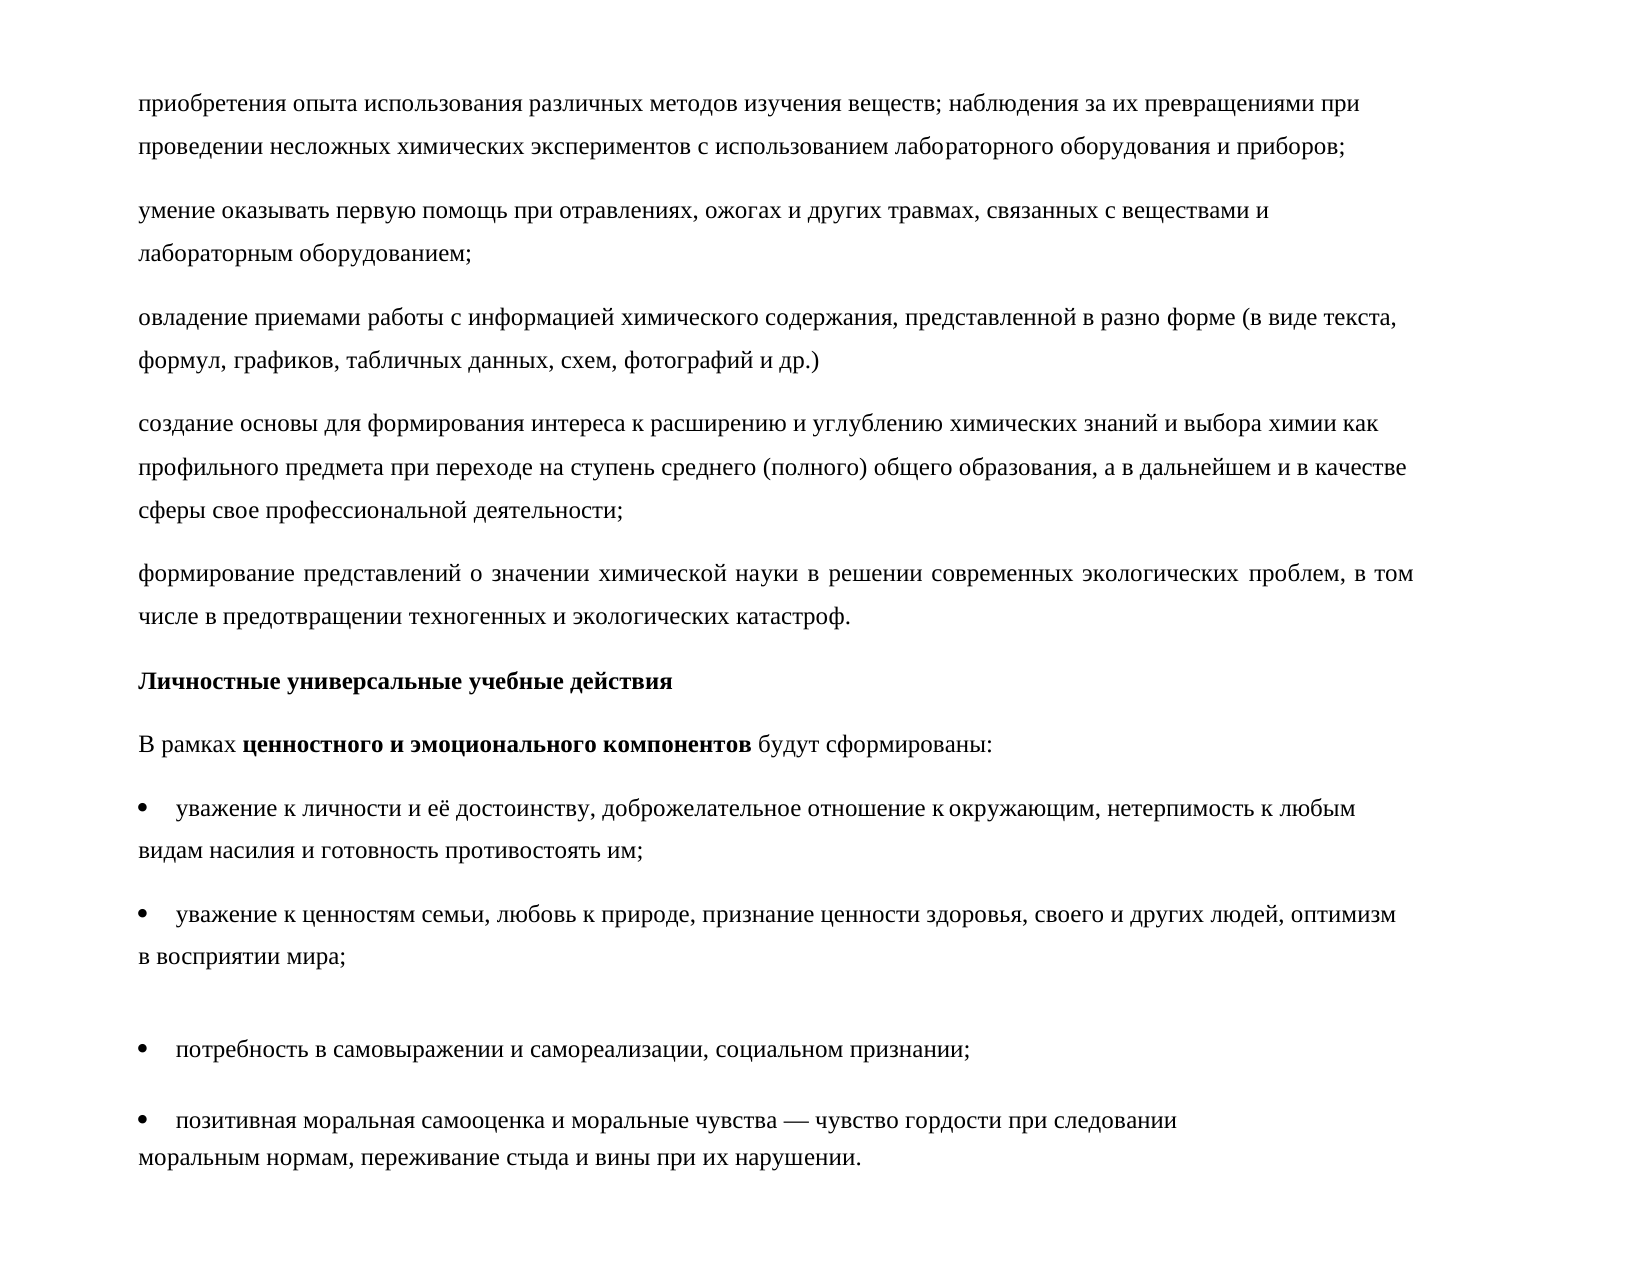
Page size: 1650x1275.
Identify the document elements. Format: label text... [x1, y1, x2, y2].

text создание основы для формирования интереса к расширению и углублению химических знаний и выбора химии как профильного предмета при переходе на ступень среднего (полного) общего образования, а в дальнейшем и в качестве сферы свое профессиональной деятельности; [138, 408, 1479, 523]
text приобретения опыта использования различных методов изучения веществ; наблюдения за их превращениями при [138, 88, 1534, 116]
text проведении несложных химических экспериментов с использованием лабораторного оборудования и приборов; [138, 131, 1534, 160]
text умение оказывать первую помощь при отравлениях, ожогах и других травмах, связанных с веществами и лабораторным оборудованием; [138, 195, 1429, 267]
text В рамках ценностного и эмоционального компонентов будут сформированы: [138, 729, 1534, 758]
text  позитивная моральная самооценка и моральные чувства — чувство гордости при следовании моральным нормам, переживание стыда и вины при их нарушении. [138, 1105, 1304, 1170]
text  потребность в самовыражении и самореализации, социальном признании; [138, 1034, 1534, 1062]
text  уважение к ценностям семьи, любовь к природе, признание ценности здоровья, своего и других людей, оптимизм в восприятии мира; [138, 899, 1413, 969]
text Личностные универсальные учебные действия [138, 666, 1534, 695]
text  уважение к личности и её достоинству, доброжелательное отношение кокружающим, нетерпимость к любым видам насилия и готовность противостоять им; [138, 793, 1426, 863]
text формирование представлений о значении химической науки в решении современных экологических проблем, в том числе в предотвращении техногенных и экологических катастроф. [138, 558, 1416, 630]
text овладение приемами работы с информацией химического содержания, представленной в разно форме (в виде текста, формул, графиков, табличных данных, схем, фотографий и др.) [138, 302, 1397, 373]
